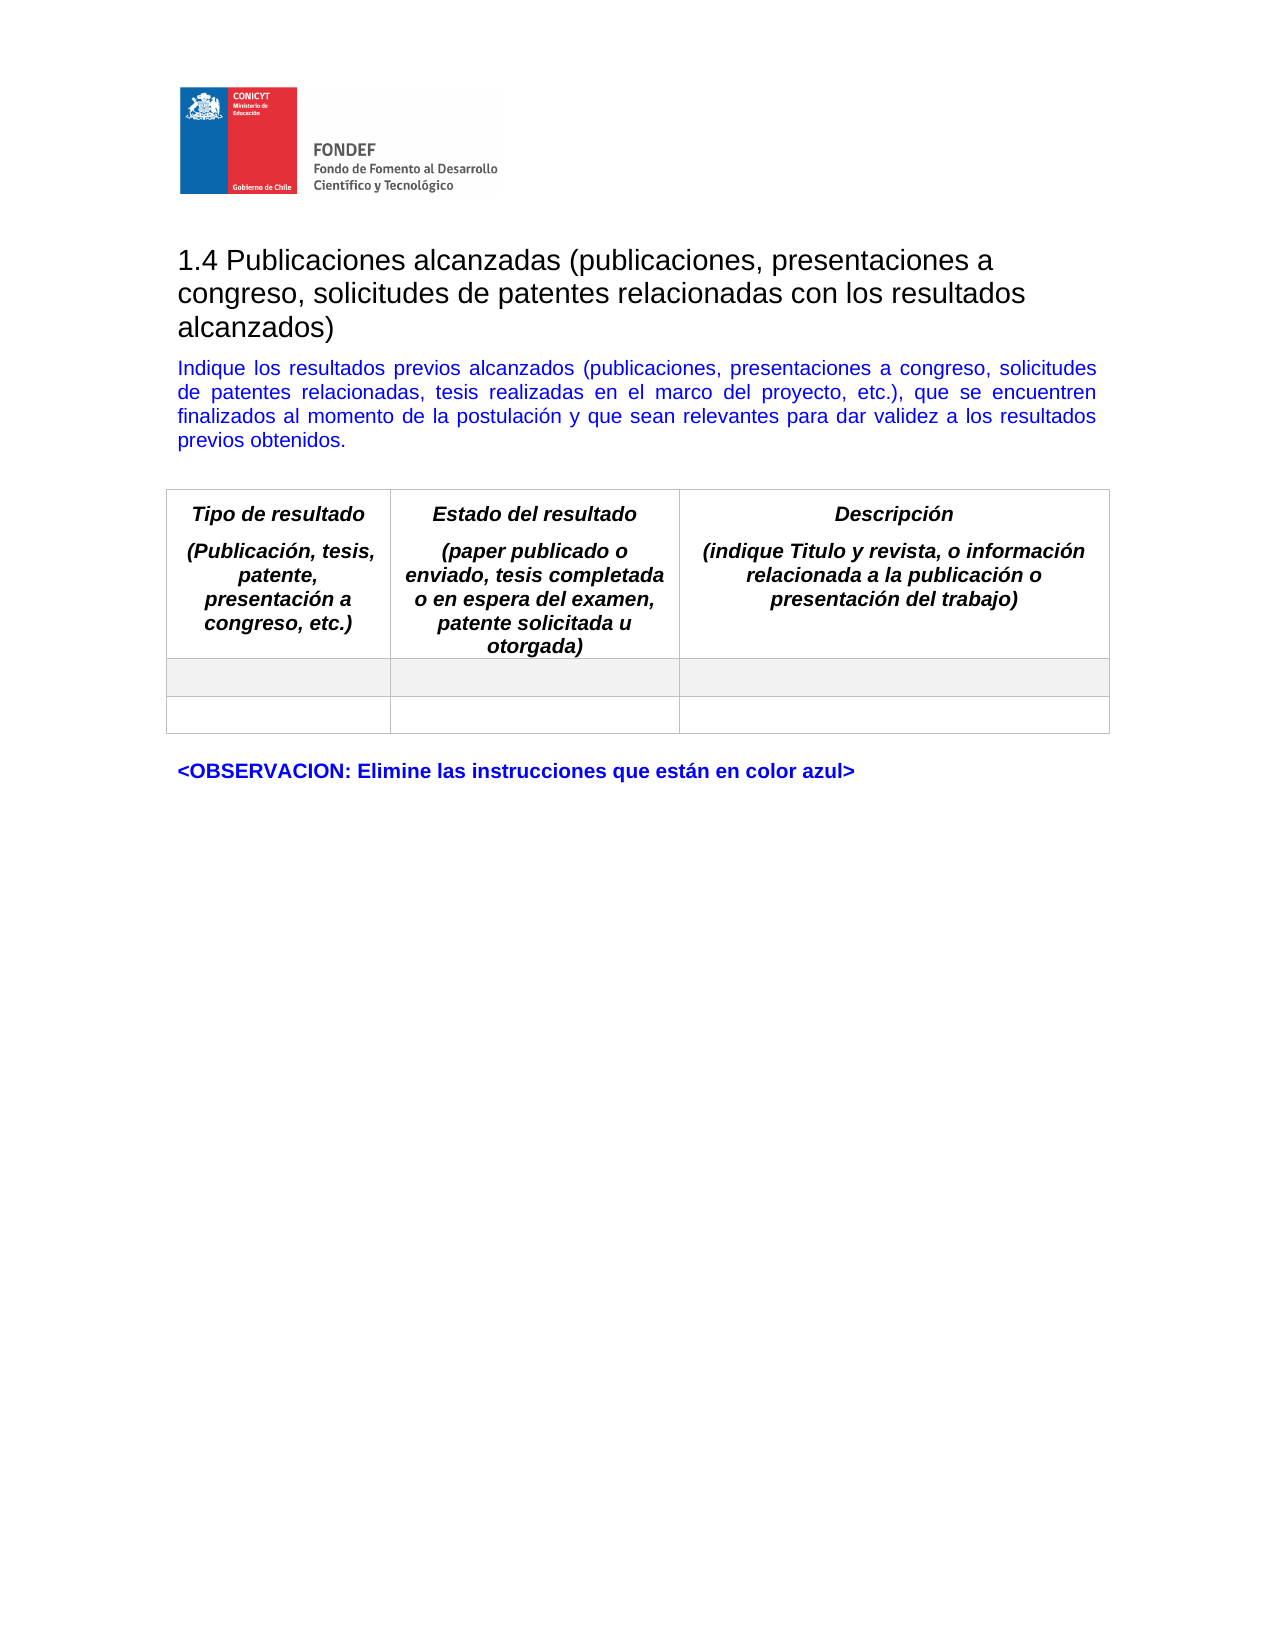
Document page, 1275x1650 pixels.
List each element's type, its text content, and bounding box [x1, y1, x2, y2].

table_cell [391, 697, 679, 733]
text 1.4 Publicaciones alcanzadas (publicaciones, presentaciones a congreso, solicitudes de patentes relacionadas con los resultados alcanzados) [177, 243, 1098, 344]
table_header Estado del resultado (paper publicado o enviado, tesis completada o en espera del examen, patente solicitada u otorgada) [391, 490, 679, 658]
table_header Tipo de resultado (Publicación, tesis, patente, presentación a congreso, etc.) [167, 490, 390, 658]
table_cell [167, 697, 390, 733]
table_cell [680, 659, 1109, 696]
text Indique los resultados previos alcanzados (publicaciones, presentaciones a congreso, solicitudes de patentes relacionadas, tesis realizadas en el marco del proyecto, etc.), que se encuentren finalizados al momento de la postulación y que sean relevantes para dar validez a los resultados previos obtenidos. [177, 356, 1098, 452]
table_cell [680, 697, 1109, 733]
table_cell [391, 659, 679, 696]
picture [177, 86, 503, 194]
subtitle <OBSERVACION: Elimine las instrucciones que están en color azul> [177, 759, 1098, 783]
table_cell [167, 659, 390, 696]
table_header Descripción (indique Titulo y revista, o información relacionada a la publicación o presentación del trabajo) [680, 490, 1109, 658]
